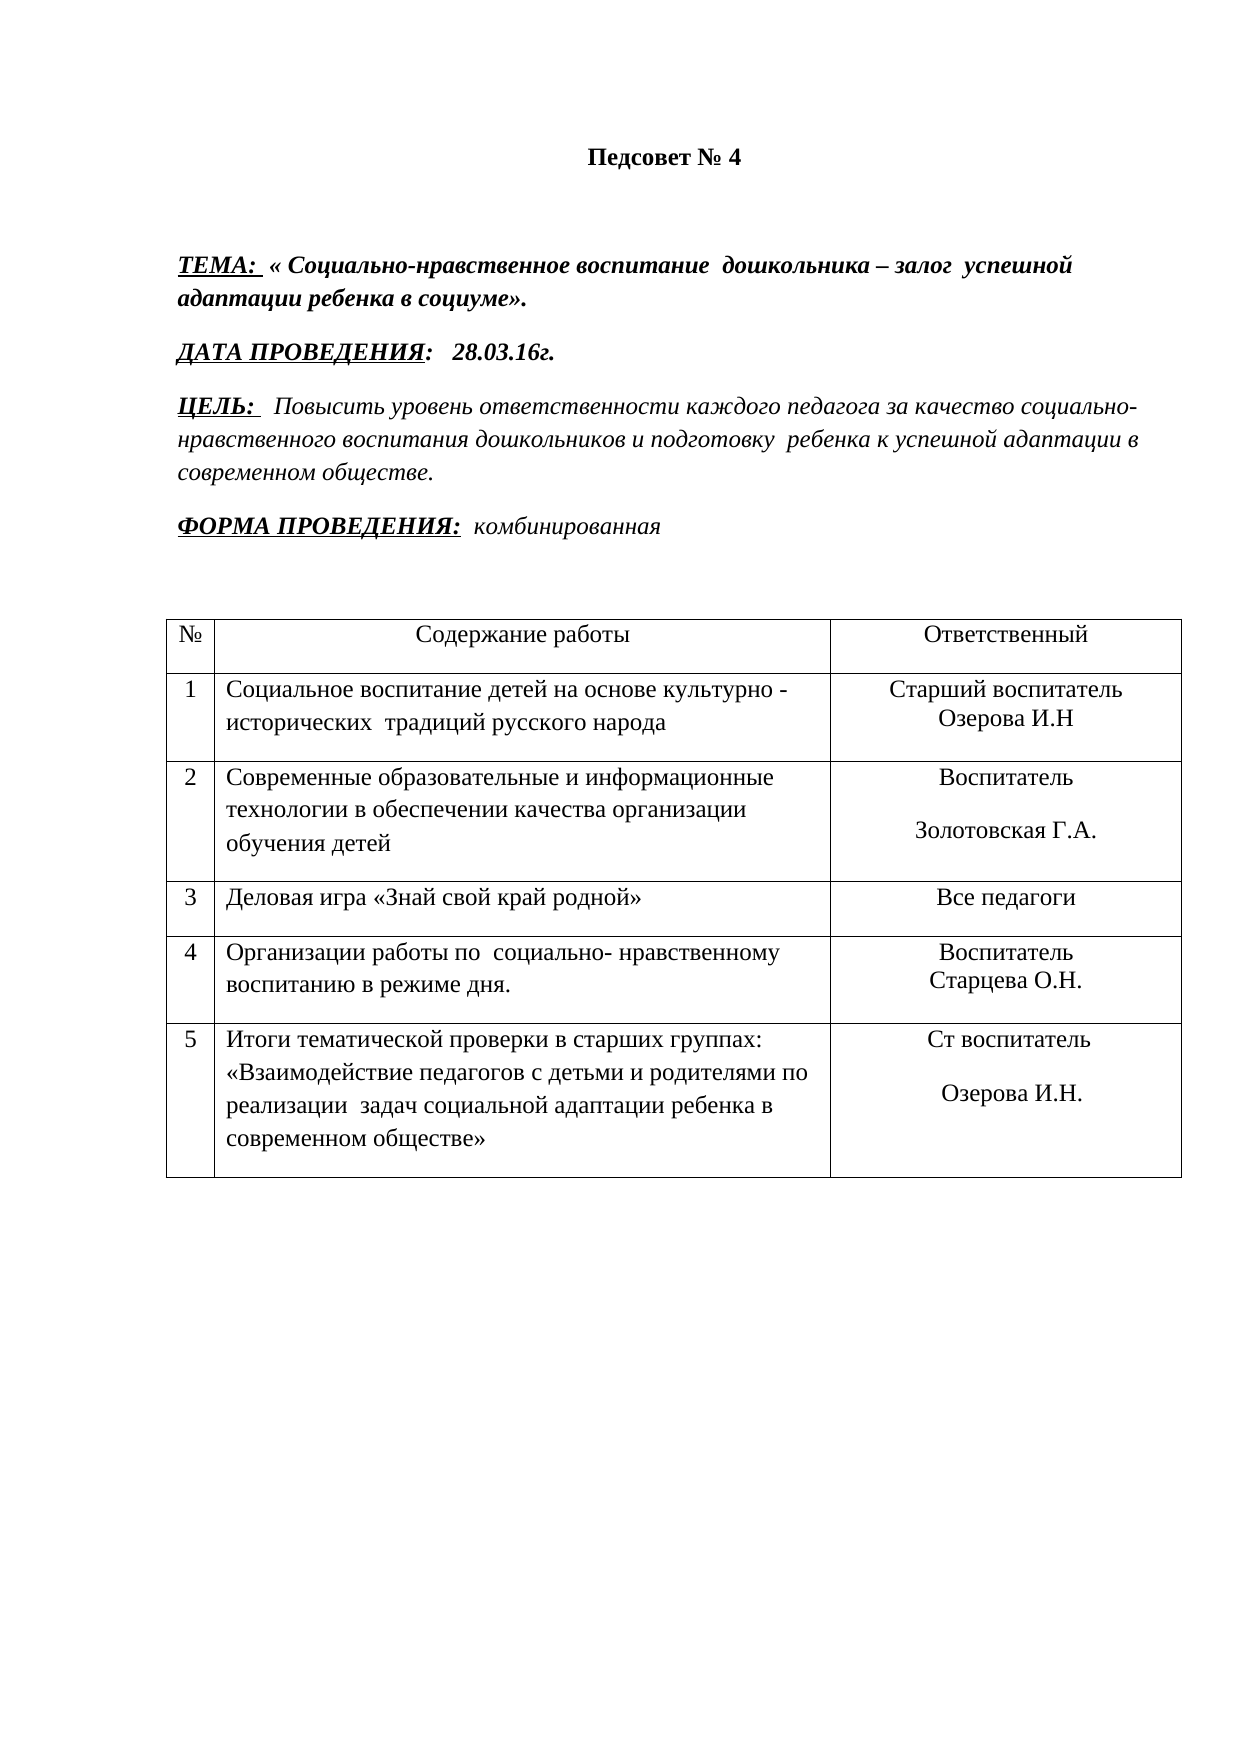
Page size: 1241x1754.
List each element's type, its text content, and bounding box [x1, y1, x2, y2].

table_cell Старший воспитатель Озерова И.Н [831, 674, 1181, 761]
table_cell Современные образовательные и информационные технологии в обеспечении качества организации обучения детей [215, 762, 830, 881]
table_cell 4 [167, 937, 214, 1023]
table_cell Ст воспитатель Озерова И.Н. [831, 1024, 1181, 1177]
table_cell Все педагоги [831, 882, 1181, 936]
table_cell 1 [167, 674, 214, 761]
table_cell Воспитатель Золотовская Г.А. [831, 762, 1181, 881]
text ТЕМА: « Социально-нравственное воспитание дошкольника – залог успешной адаптации ребенка в социуме». [177, 250, 1152, 312]
table_cell 5 [167, 1024, 214, 1177]
text ДАТА ПРОВЕДЕНИЯ: 28.03.16г. [177, 337, 1152, 366]
table_header Содержание работы [215, 620, 830, 673]
table_cell Воспитатель Старцева О.Н. [831, 937, 1181, 1023]
table_header № [167, 620, 214, 673]
table_cell Деловая игра «Знай свой край родной» [215, 882, 830, 936]
text ЦЕЛЬ: Повысить уровень ответственности каждого педагога за качество социально-нравственного воспитания дошкольников и подготовку ребенка к успешной адаптации в современном обществе. [177, 391, 1152, 486]
table_header Ответственный [831, 620, 1181, 673]
text Педсовет № 4 [177, 142, 1152, 171]
table_cell Социальное воспитание детей на основе культурно - исторических традиций русского народа [215, 674, 830, 761]
text ФОРМА ПРОВЕДЕНИЯ: комбинированная [177, 511, 1152, 539]
table_cell Организации работы по социально- нравственному воспитанию в режиме дня. [215, 937, 830, 1023]
table_cell 3 [167, 882, 214, 936]
table_cell 2 [167, 762, 214, 881]
table_cell Итоги тематической проверки в старших группах: «Взаимодействие педагогов с детьми и родителями по реализации задач социальной адаптации ребенка в современном обществе» [215, 1024, 830, 1177]
